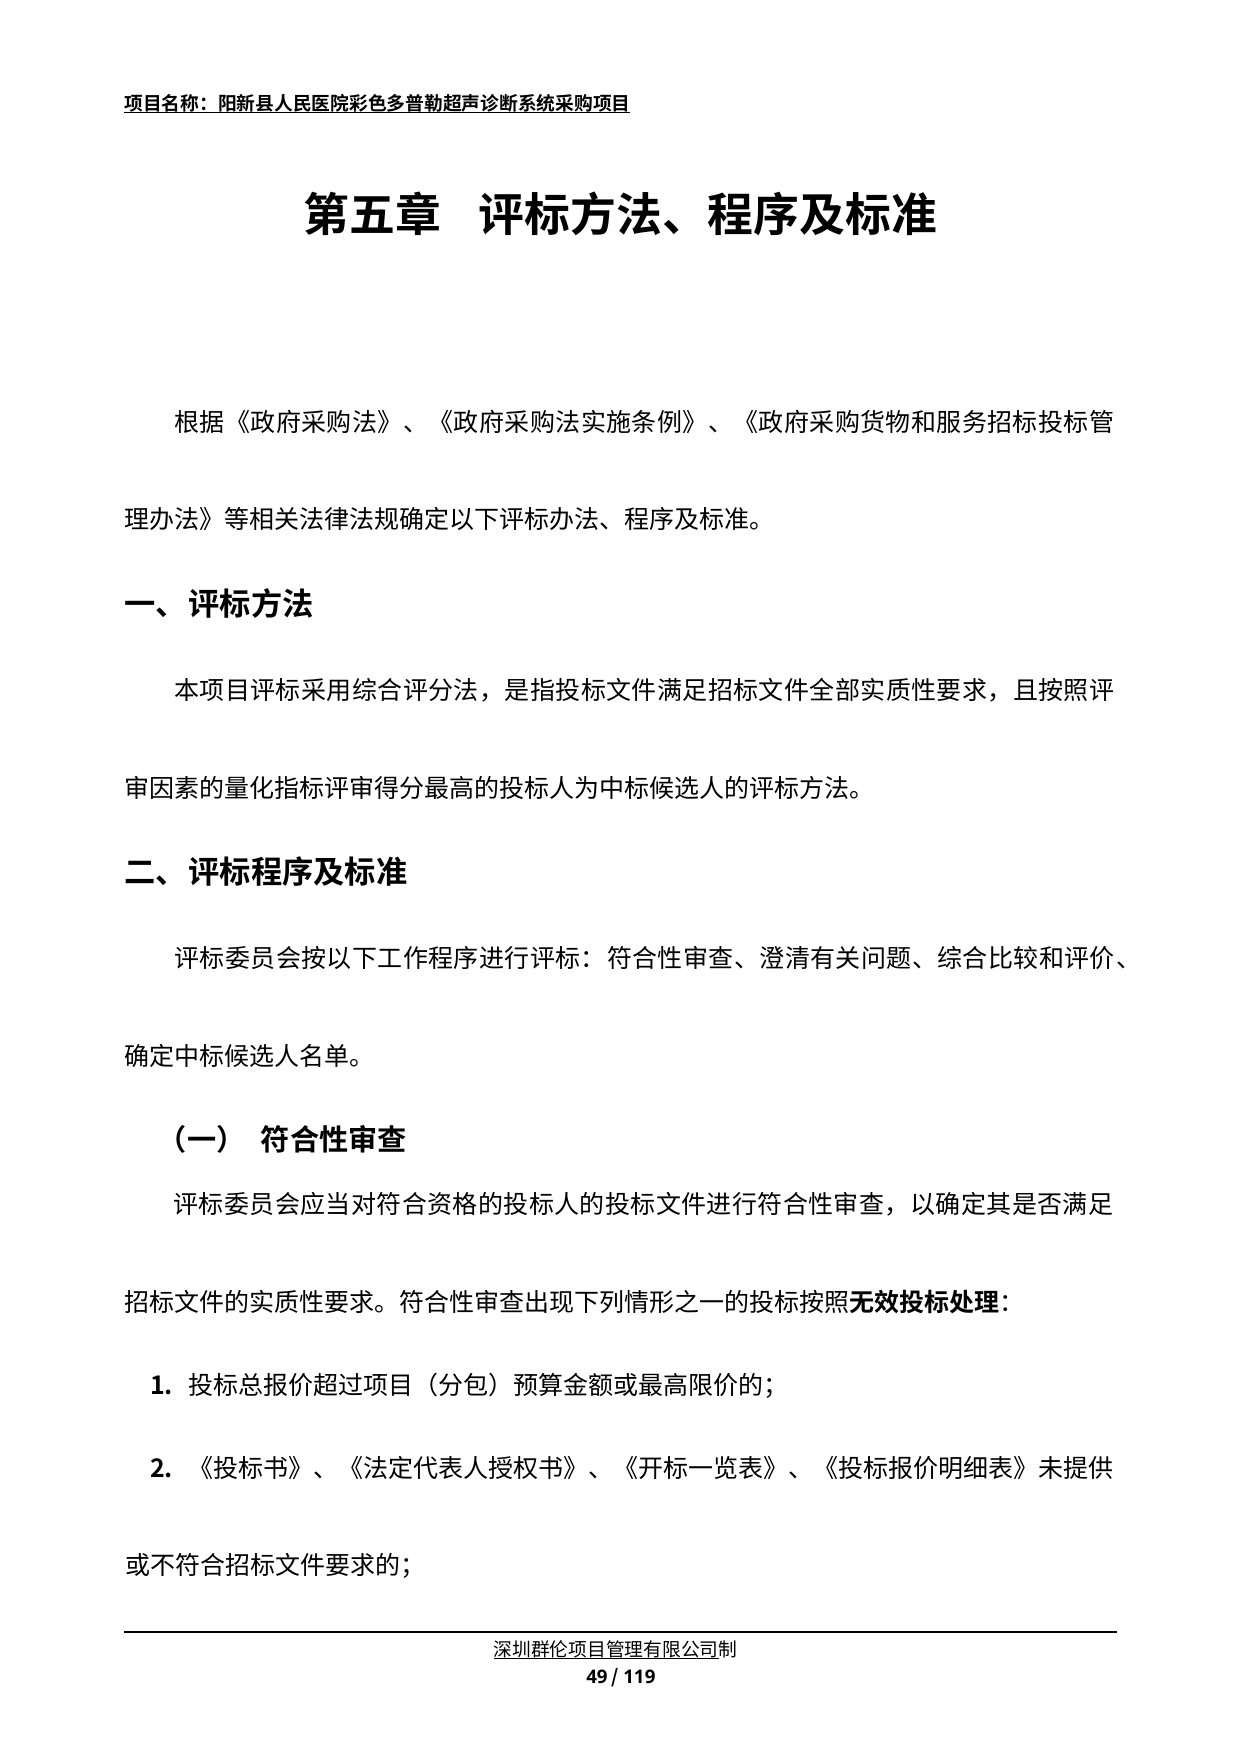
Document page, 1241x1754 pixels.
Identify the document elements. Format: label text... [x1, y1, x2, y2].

subtitle 评标程序及标准 [124, 837, 1116, 902]
text 评标委员会按以下工作程序进行评标：符合性审查、澄清有关问题、综合比较和评价、确定中标候选人名单。 [124, 924, 1116, 1087]
text 根据《政府采购法》、《政府采购法实施条例》、《政府采购货物和服务招标投标管理办法》等相关法律法规确定以下评标办法、程序及标准。 [124, 388, 1116, 551]
subtitle 评标方法 [124, 569, 1116, 634]
text 本项目评标采用综合评分法，是指投标文件满足招标文件全部实质性要求，且按照评审因素的量化指标评审得分最高的投标人为中标候选人的评标方法。 [124, 656, 1116, 819]
list 符合性审查 [158, 1105, 1116, 1170]
list 投标总报价超过项目（分包）预算金额或最高限价的； [125, 1351, 1116, 1416]
list 《投标书》、《法定代表人授权书》、《开标一览表》、《投标报价明细表》未提供或不符合招标文件要求的； [125, 1434, 1116, 1596]
subtitle 评标方法、程序及标准 [124, 163, 1116, 260]
text 评标委员会应当对符合资格的投标人的投标文件进行符合性审查，以确定其是否满足招标文件的实质性要求。符合性审查出现下列情形之一的投标按照无效投标处理： [124, 1170, 1116, 1333]
